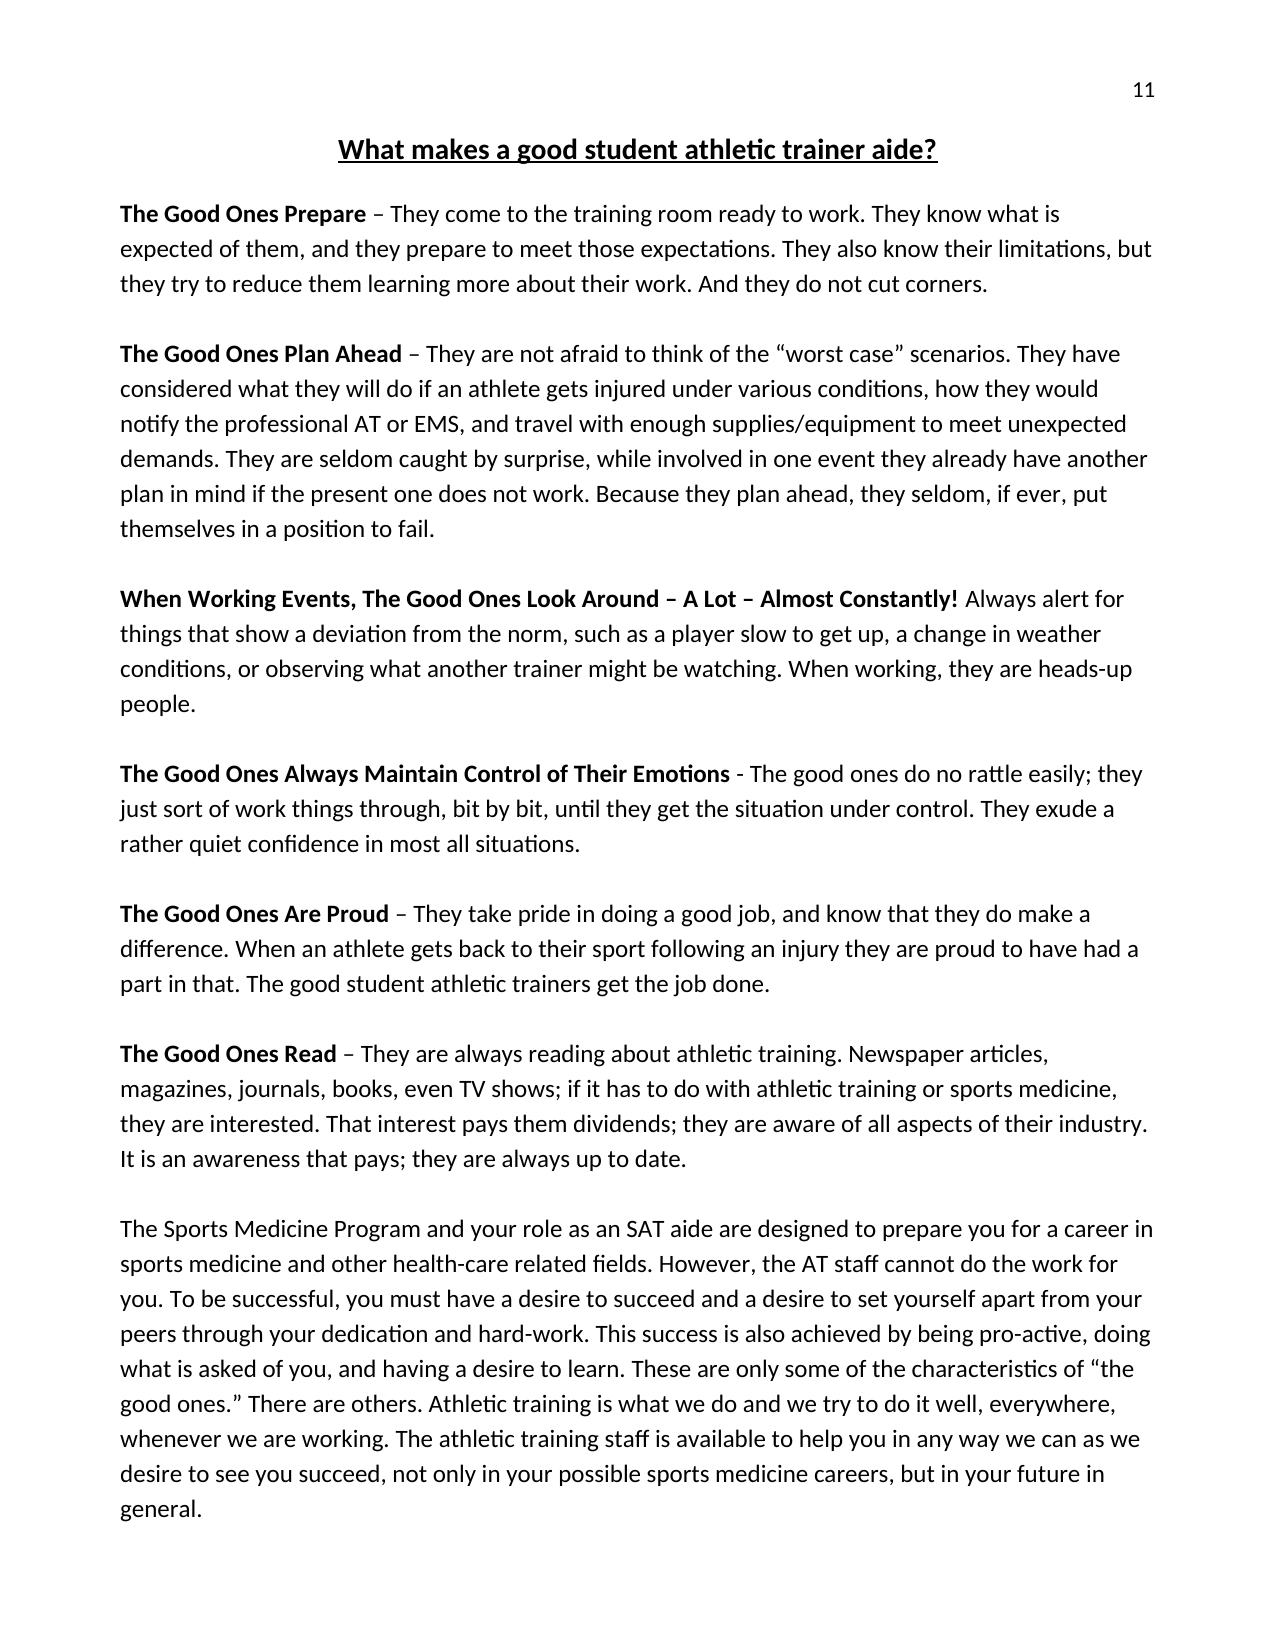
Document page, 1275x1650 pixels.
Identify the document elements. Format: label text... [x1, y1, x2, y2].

text The Good Ones Are Proud – They take pride in doing a good job, and know that they do make a difference. When an athlete gets back to their sport following an injury they are proud to have had a part in that. The good student athletic trainers get the job done. [120, 898, 1155, 999]
text When Working Events, The Good Ones Look Around – A Lot – Almost Constantly! Always alert for things that show a deviation from the norm, such as a player slow to get up, a change in weather conditions, or observing what another trainer might be watching. When working, they are heads-up people. [120, 583, 1155, 719]
text The Good Ones Prepare – They come to the training room ready to work. They know what is expected of them, and they prepare to meet those expectations. They also know their limitations, but they try to reduce them learning more about their work. And they do not cut corners. [120, 198, 1155, 299]
text What makes a good student athletic trainer aide? [120, 131, 1155, 167]
text The Good Ones Always Maintain Control of Their Emotions - The good ones do no rattle easily; they just sort of work things through, bit by bit, until they get the situation under control. They exude a rather quiet confidence in most all situations. [120, 758, 1155, 859]
text The Sports Medicine Program and your role as an SAT aide are designed to prepare you for a career in sports medicine and other health-care related fields. However, the AT staff cannot do the work for you. To be successful, you must have a desire to succeed and a desire to set yourself apart from your peers through your dedication and hard-work. This success is also achieved by being pro-active, doing what is asked of you, and having a desire to learn. These are only some of the characteristics of “the good ones.” There are others. Athletic training is what we do and we try to do it well, everywhere, whenever we are working. The athletic training staff is available to help you in any way we can as we desire to see you succeed, not only in your possible sports medicine careers, but in your future in general. [120, 1213, 1155, 1524]
text The Good Ones Read – They are always reading about athletic training. Newspaper articles, magazines, journals, books, even TV shows; if it has to do with athletic training or sports medicine, they are interested. That interest pays them dividends; they are aware of all aspects of their industry. It is an awareness that pays; they are always up to date. [120, 1038, 1155, 1174]
text The Good Ones Plan Ahead – They are not afraid to think of the “worst case” scenarios. They have considered what they will do if an athlete gets injured under various conditions, how they would notify the professional AT or EMS, and travel with enough supplies/equipment to meet unexpected demands. They are seldom caught by surprise, while involved in one event they already have another plan in mind if the present one does not work. Because they plan ahead, they seldom, if ever, put themselves in a position to fail. [120, 338, 1155, 544]
